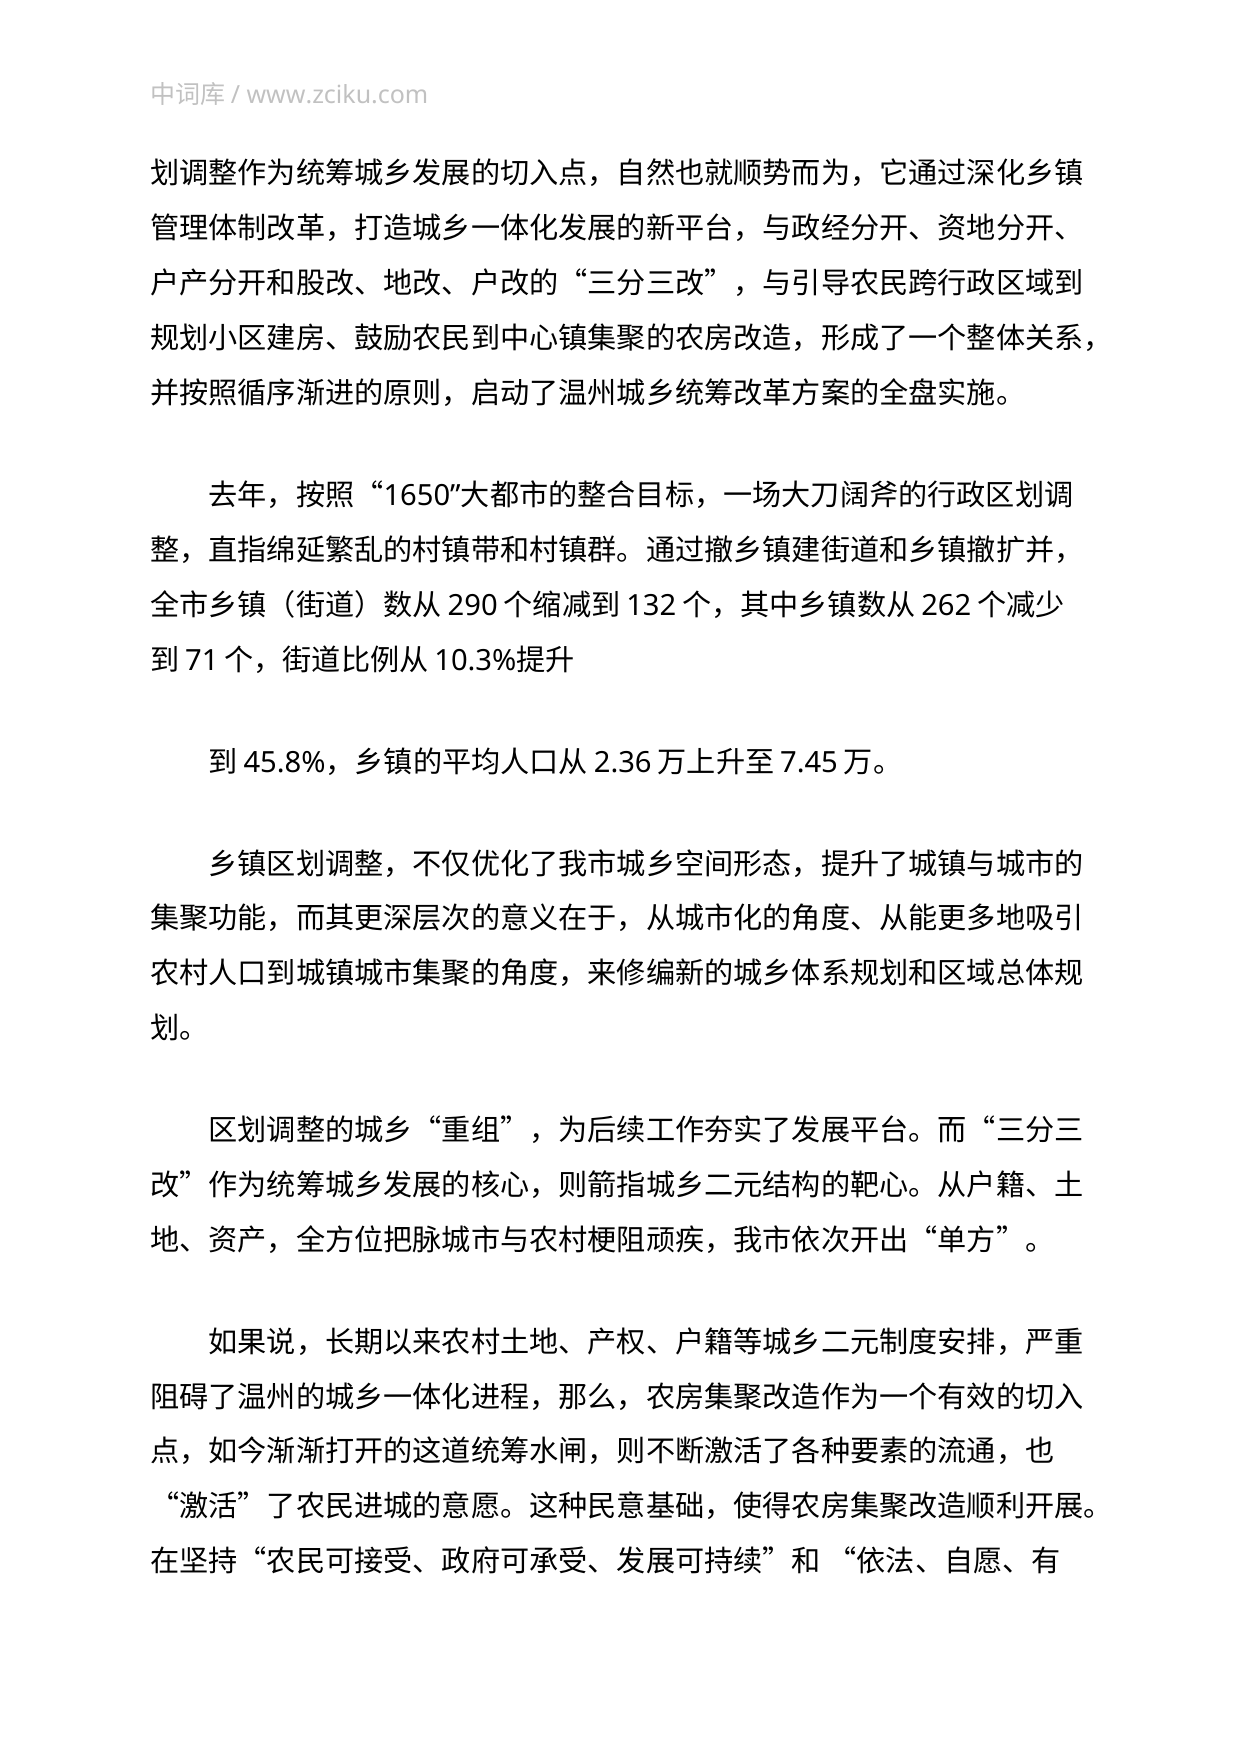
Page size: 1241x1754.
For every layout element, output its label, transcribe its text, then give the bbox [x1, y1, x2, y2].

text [150, 1318, 1090, 1580]
text 到45.8%，乡镇的平均人口从2.36万上升至7.45万。 [150, 738, 1090, 781]
text 乡镇区划调整，不仅优化了我市城乡空间形态，提升了城镇与城市的集聚功能，而其更深层次的意义在于，从城市化的角度、从能更多地吸引农村人口到城镇城市集聚的角度，来修编新的城乡体系规划和区域总体规划。 [150, 840, 1090, 1047]
text 去年，按照“1650”大都市的整合目标，一场大刀阔斧的行政区划调整，直指绵延繁乱的村镇带和村镇群。通过撤乡镇建街道和乡镇撤扩并，全市乡镇（街道）数从290个缩减到132个，其中乡镇数从262个减少到71个，街道比例从10.3%提升 [150, 471, 1090, 679]
text 区划调整的城乡“重组”，为后续工作夯实了发展平台。而“三分三改”作为统筹城乡发展的核心，则箭指城乡二元结构的靶心。从户籍、土地、资产，全方位把脉城市与农村梗阻顽疾，我市依次开出“单方”。 [150, 1107, 1090, 1259]
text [150, 150, 1090, 412]
